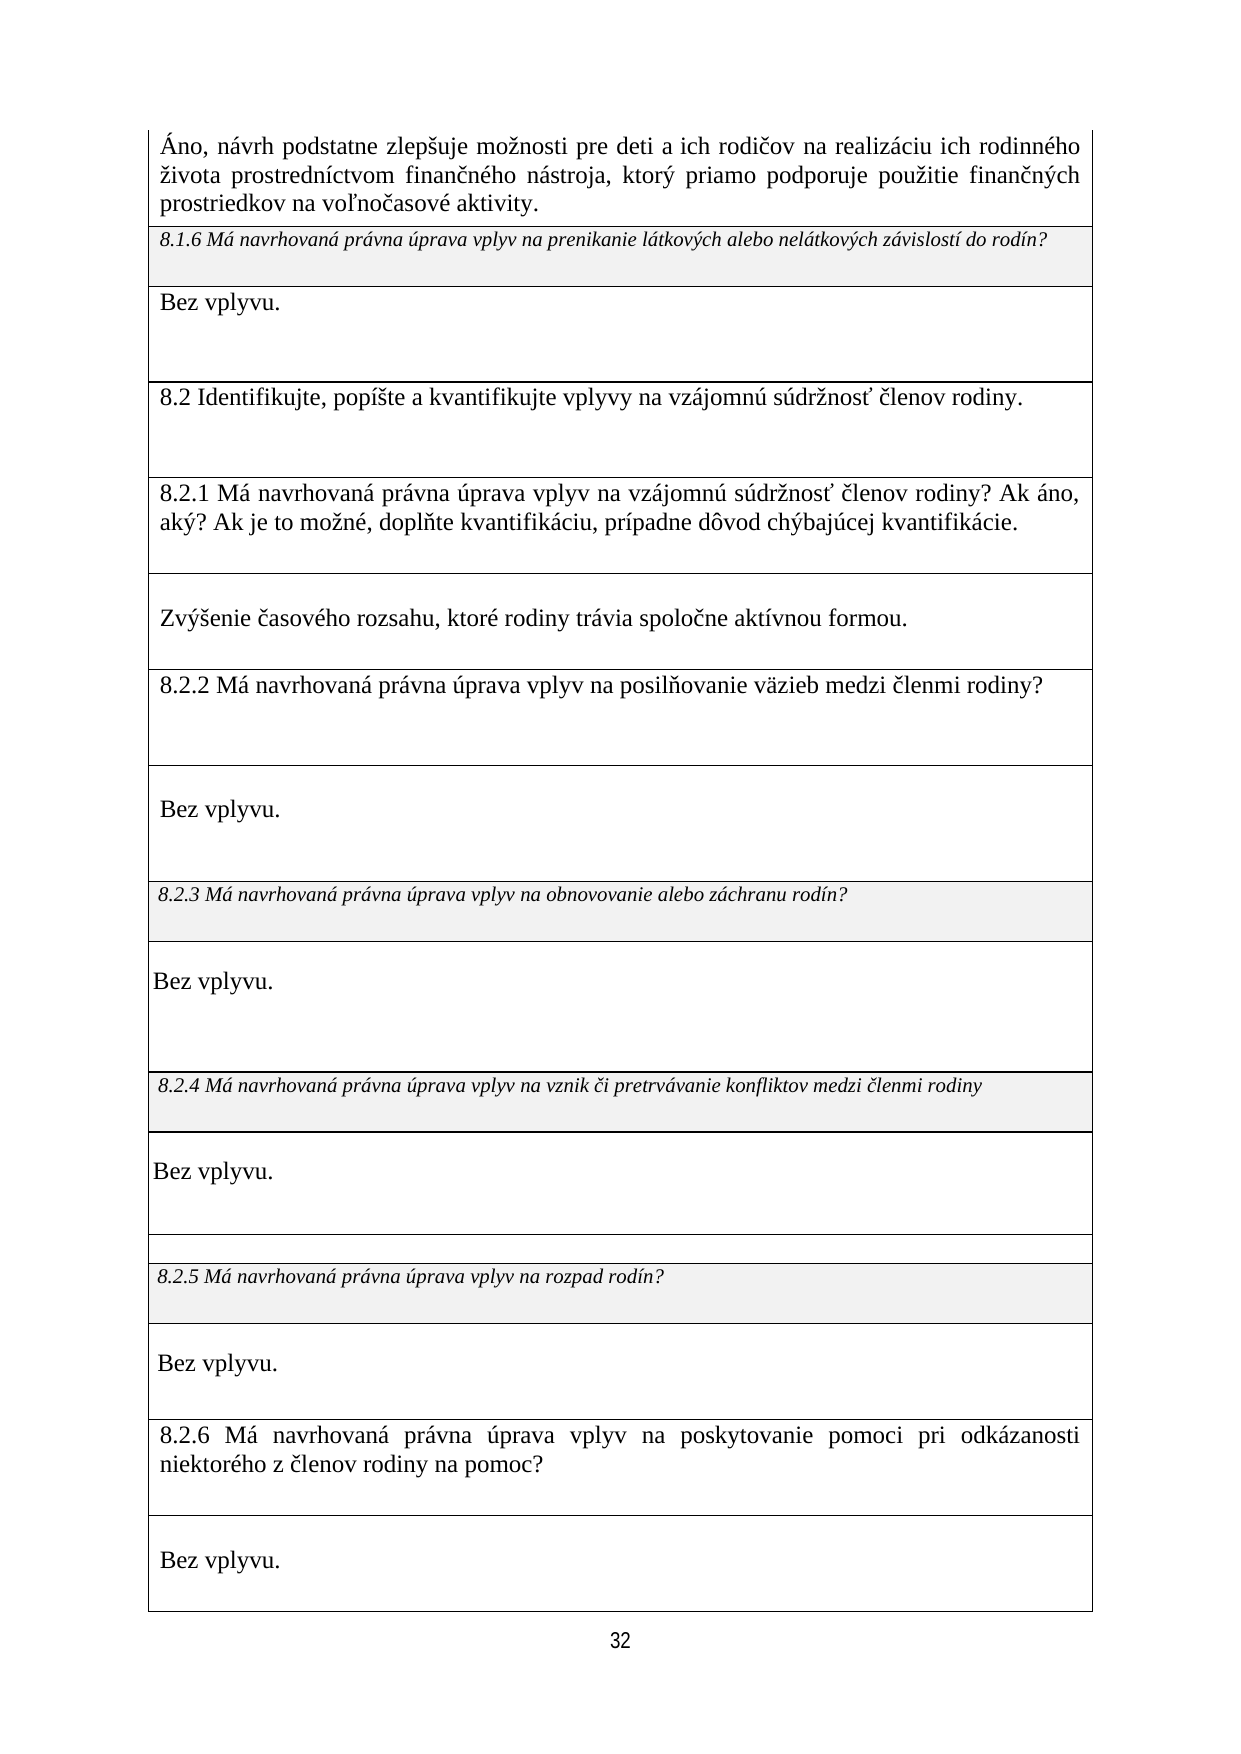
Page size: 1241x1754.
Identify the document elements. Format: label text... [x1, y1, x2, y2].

table_cell 8.2 Identifikujte, popíšte a kvantifikujte vplyvy na vzájomnú súdržnosť členov rodiny. [149, 383, 1092, 477]
table_cell Áno, návrh podstatne zlepšuje možnosti pre deti a ich rodičov na realizáciu ich rodinného života prostredníctvom finančného nástroja, ktorý priamo podporuje použitie finančných prostriedkov na voľnočasové aktivity. [149, 130, 1092, 226]
table_cell Zvýšenie časového rozsahu, ktoré rodiny trávia spoločne aktívnou formou. [149, 574, 1092, 669]
table_cell Bez vplyvu. [149, 766, 1092, 881]
table_cell 8.2.6 Má navrhovaná právna úprava vplyv na poskytovanie pomoci pri odkázanosti niektorého z členov rodiny na pomoc? [149, 1420, 1092, 1515]
table_cell 8.2.2 Má navrhovaná právna úprava vplyv na posilňovanie väzieb medzi členmi rodiny? [149, 670, 1092, 765]
table_cell Bez vplyvu. [149, 1516, 1092, 1611]
table_cell Bez vplyvu. [149, 1133, 1092, 1233]
table_cell 8.2.1 Má navrhovaná právna úprava vplyv na vzájomnú súdržnosť členov rodiny? Ak áno, aký? Ak je to možné, doplňte kvantifikáciu, prípadne dôvod chýbajúcej kvantifikácie. [149, 478, 1092, 573]
table_cell [149, 1235, 1092, 1263]
table_cell 8.1.6 Má navrhovaná právna úprava vplyv na prenikanie látkových alebo nelátkových závislostí do rodín? [149, 227, 1092, 286]
table_cell [149, 1324, 1092, 1419]
table_cell Bez vplyvu. [149, 942, 1092, 1071]
table_cell Bez vplyvu. [149, 287, 1092, 381]
